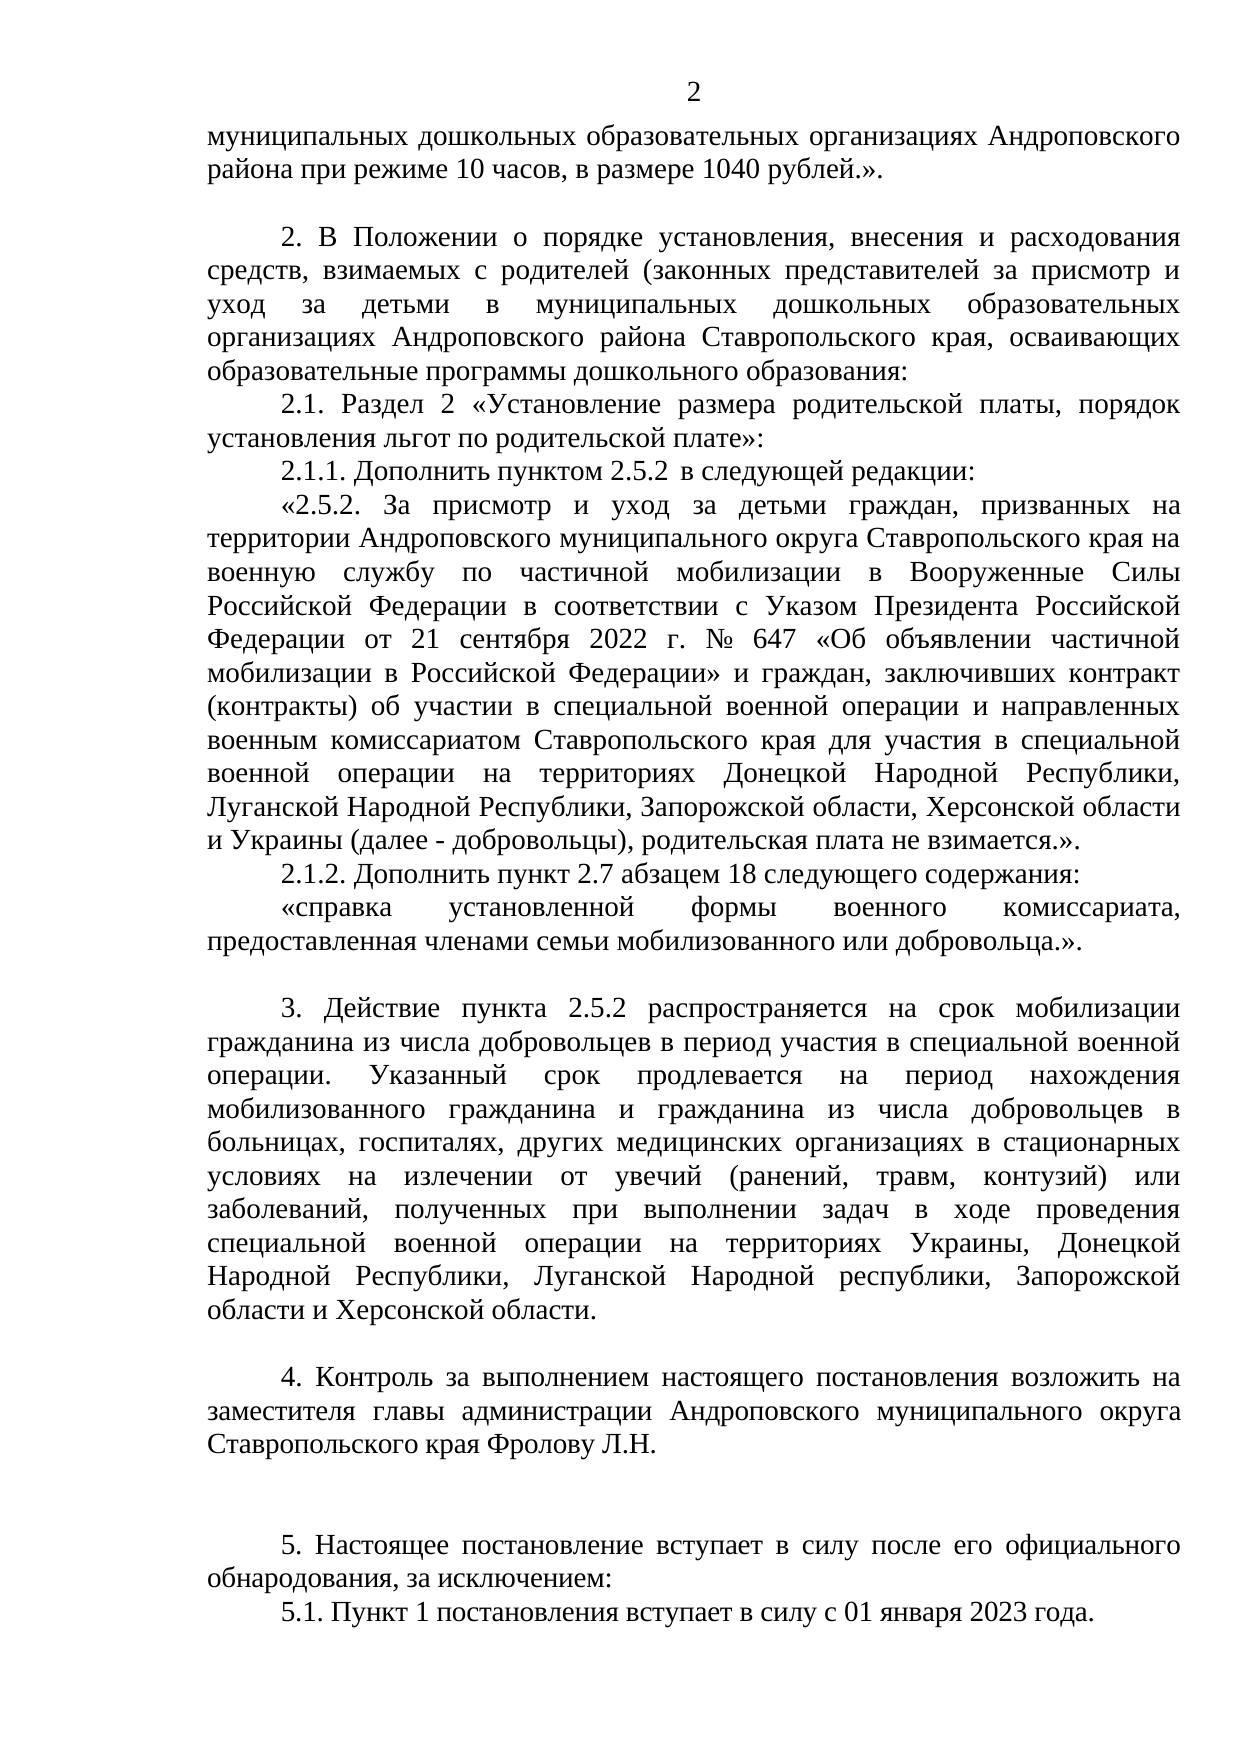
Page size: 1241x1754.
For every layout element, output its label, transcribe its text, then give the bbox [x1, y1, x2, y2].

list 5. Настоящее постановление вступает в силу после его официального обнародования, за исключением: [207, 1527, 1181, 1594]
text 2.1. Раздел 2 «Установление размера родительской платы, порядок установления льгот по родительской плате»: [207, 386, 1181, 453]
text «справка установленной формы военного комиссариата, предоставленная членами семьи мобилизованного или добровольца.». [207, 889, 1181, 957]
list 2. В Положении о порядке установления, внесения и расходования средств, взимаемых с родителей (законных представителей за присмотр и уход за детьми в муниципальных дошкольных образовательных организациях Андроповского района Ставропольского края, осваивающих образовательные программы дошкольного образования: [207, 219, 1181, 386]
text 2.1.2. Дополнить пункт 2.7 абзацем 18 следующего содержания: [207, 856, 1181, 889]
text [207, 118, 1181, 185]
list 4. Контроль за выполнением настоящего постановления возложить на заместителя главы администрации Андроповского муниципального округа Ставропольского края Фролову Л.Н. [207, 1359, 1181, 1460]
list 3. Действие пункта 2.5.2 распространяется на срок мобилизации гражданина из числа добровольцев в период участия в специальной военной операции. Указанный срок продлевается на период нахождения мобилизованного гражданина и гражданина из числа добровольцев в больницах, госпиталях, других медицинских организациях в стационарных условиях на излечении от увечий (ранений, травм, контузий) или заболеваний, полученных при выполнении задач в ходе проведения специальной военной операции на территориях Украины, Донецкой Народной Республики, Луганской Народной республики, Запорожской области и Херсонской области. [207, 990, 1181, 1326]
text «2.5.2. За присмотр и уход за детьми граждан, призванных на территории Андроповского муниципального округа Ставропольского края на военную службу по частичной мобилизации в Вооруженные Силы Российской Федерации в соответствии с Указом Президента Российской Федерации от 21 сентября 2022 г. № 647 «Об объявлении частичной мобилизации в Российской Федерации» и граждан, заключивших контракт (контракты) об участии в специальной военной операции и направленных военным комиссариатом Ставропольского края для участия в специальной военной операции на территориях Донецкой Народной Республики, Луганской Народной Республики, Запорожской области, Херсонской области и Украины (далее - добровольцы), родительская плата не взимается.». [207, 487, 1181, 856]
text 2.1.1. Дополнить пунктом 2.5.2 в следующей редакции: [207, 453, 1181, 487]
list 5.1. Пункт 1 постановления вступает в силу с 01 января 2023 года. [207, 1594, 1181, 1627]
